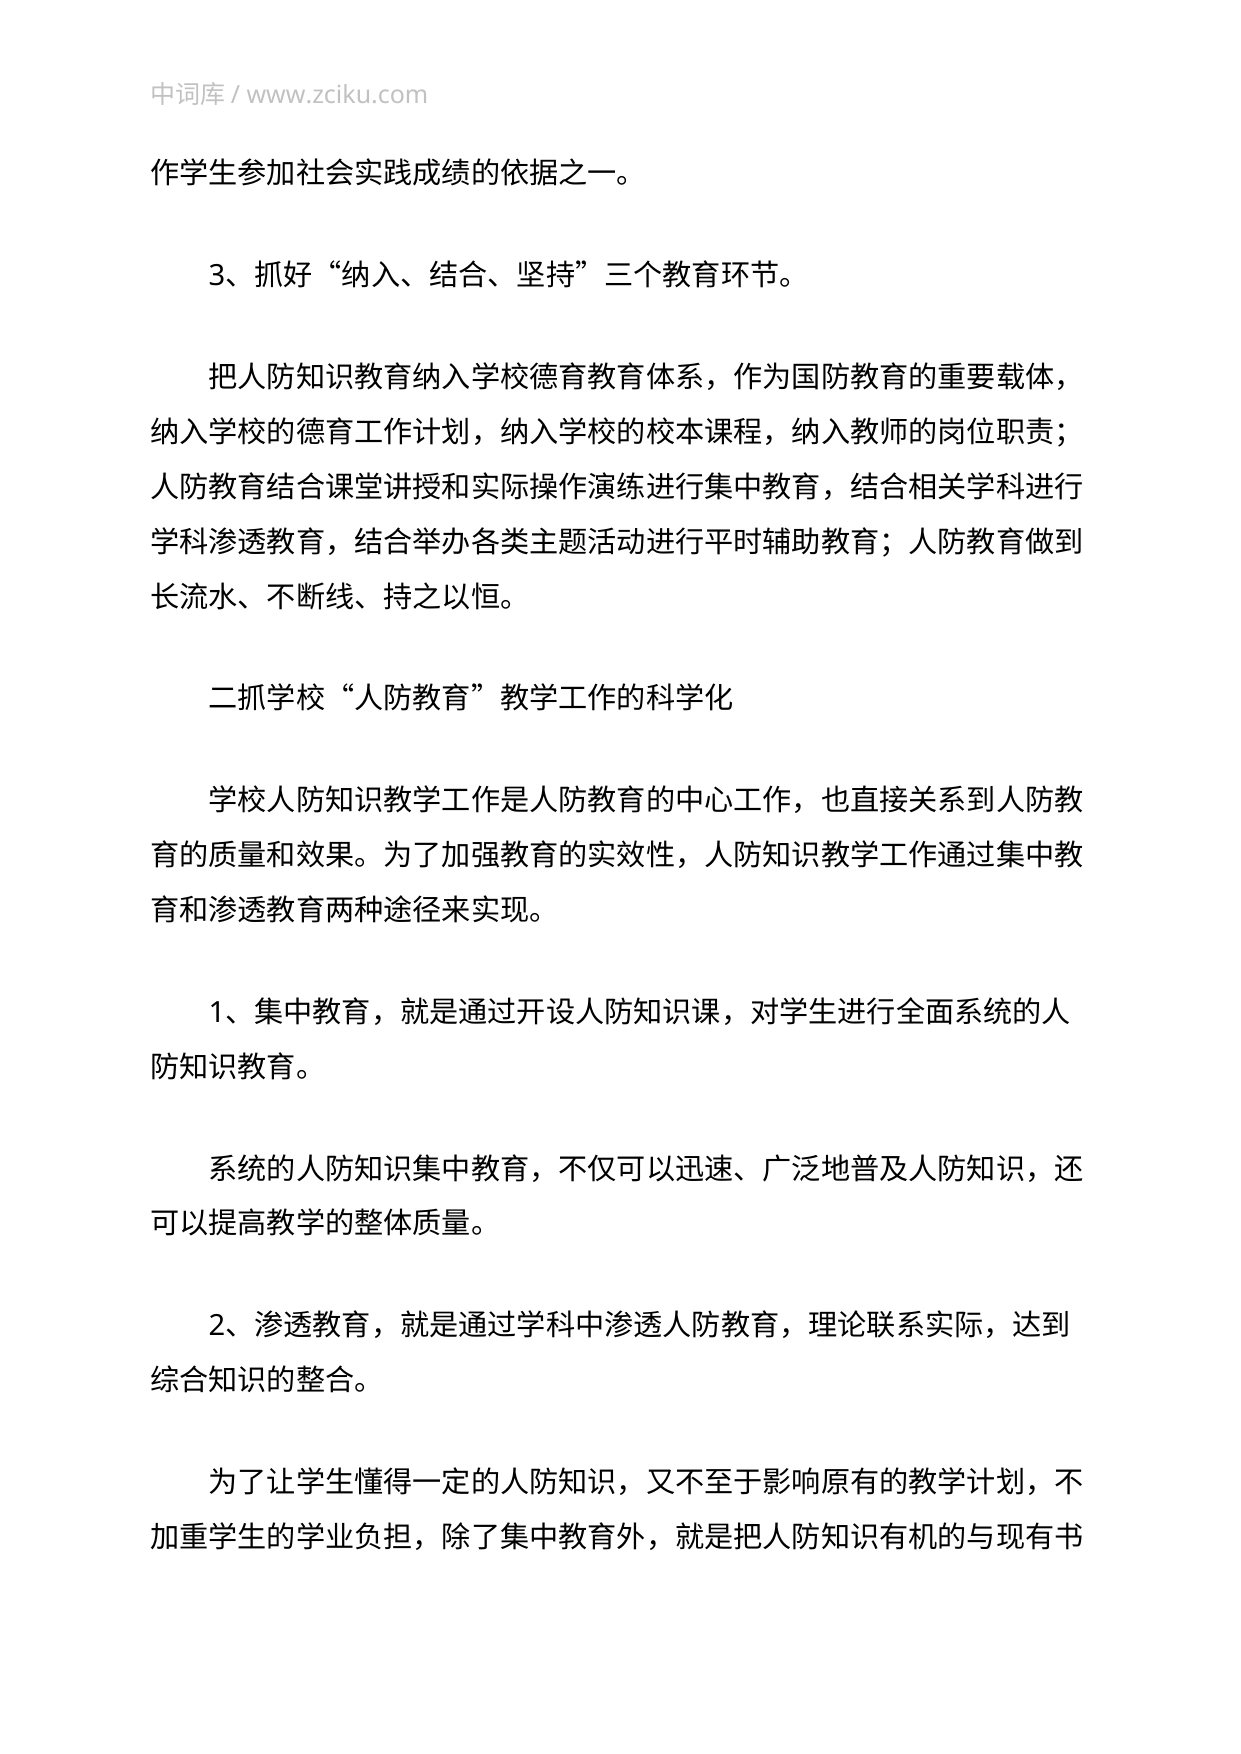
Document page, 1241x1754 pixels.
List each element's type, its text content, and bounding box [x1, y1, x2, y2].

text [150, 1459, 1090, 1556]
text 3、抓好“纳入、结合、坚持”三个教育环节。 [150, 252, 1090, 294]
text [150, 150, 1090, 192]
text 系统的人防知识集中教育，不仅可以迅速、广泛地普及人防知识，还可以提高教学的整体质量。 [150, 1145, 1090, 1242]
text 二抓学校“人防教育”教学工作的科学化 [150, 675, 1090, 717]
text 学校人防知识教学工作是人防教育的中心工作，也直接关系到人防教育的质量和效果。为了加强教育的实效性，人防知识教学工作通过集中教育和渗透教育两种途径来实现。 [150, 777, 1090, 929]
text 2、渗透教育，就是通过学科中渗透人防教育，理论联系实际，达到综合知识的整合。 [150, 1302, 1090, 1399]
text 1、集中教育，就是通过开设人防知识课，对学生进行全面系统的人防知识教育。 [150, 988, 1090, 1086]
text 把人防知识教育纳入学校德育教育体系，作为国防教育的重要载体，纳入学校的德育工作计划，纳入学校的校本课程，纳入教师的岗位职责；人防教育结合课堂讲授和实际操作演练进行集中教育，结合相关学科进行学科渗透教育，结合举办各类主题活动进行平时辅助教育；人防教育做到长流水、不断线、持之以恒。 [150, 354, 1090, 616]
